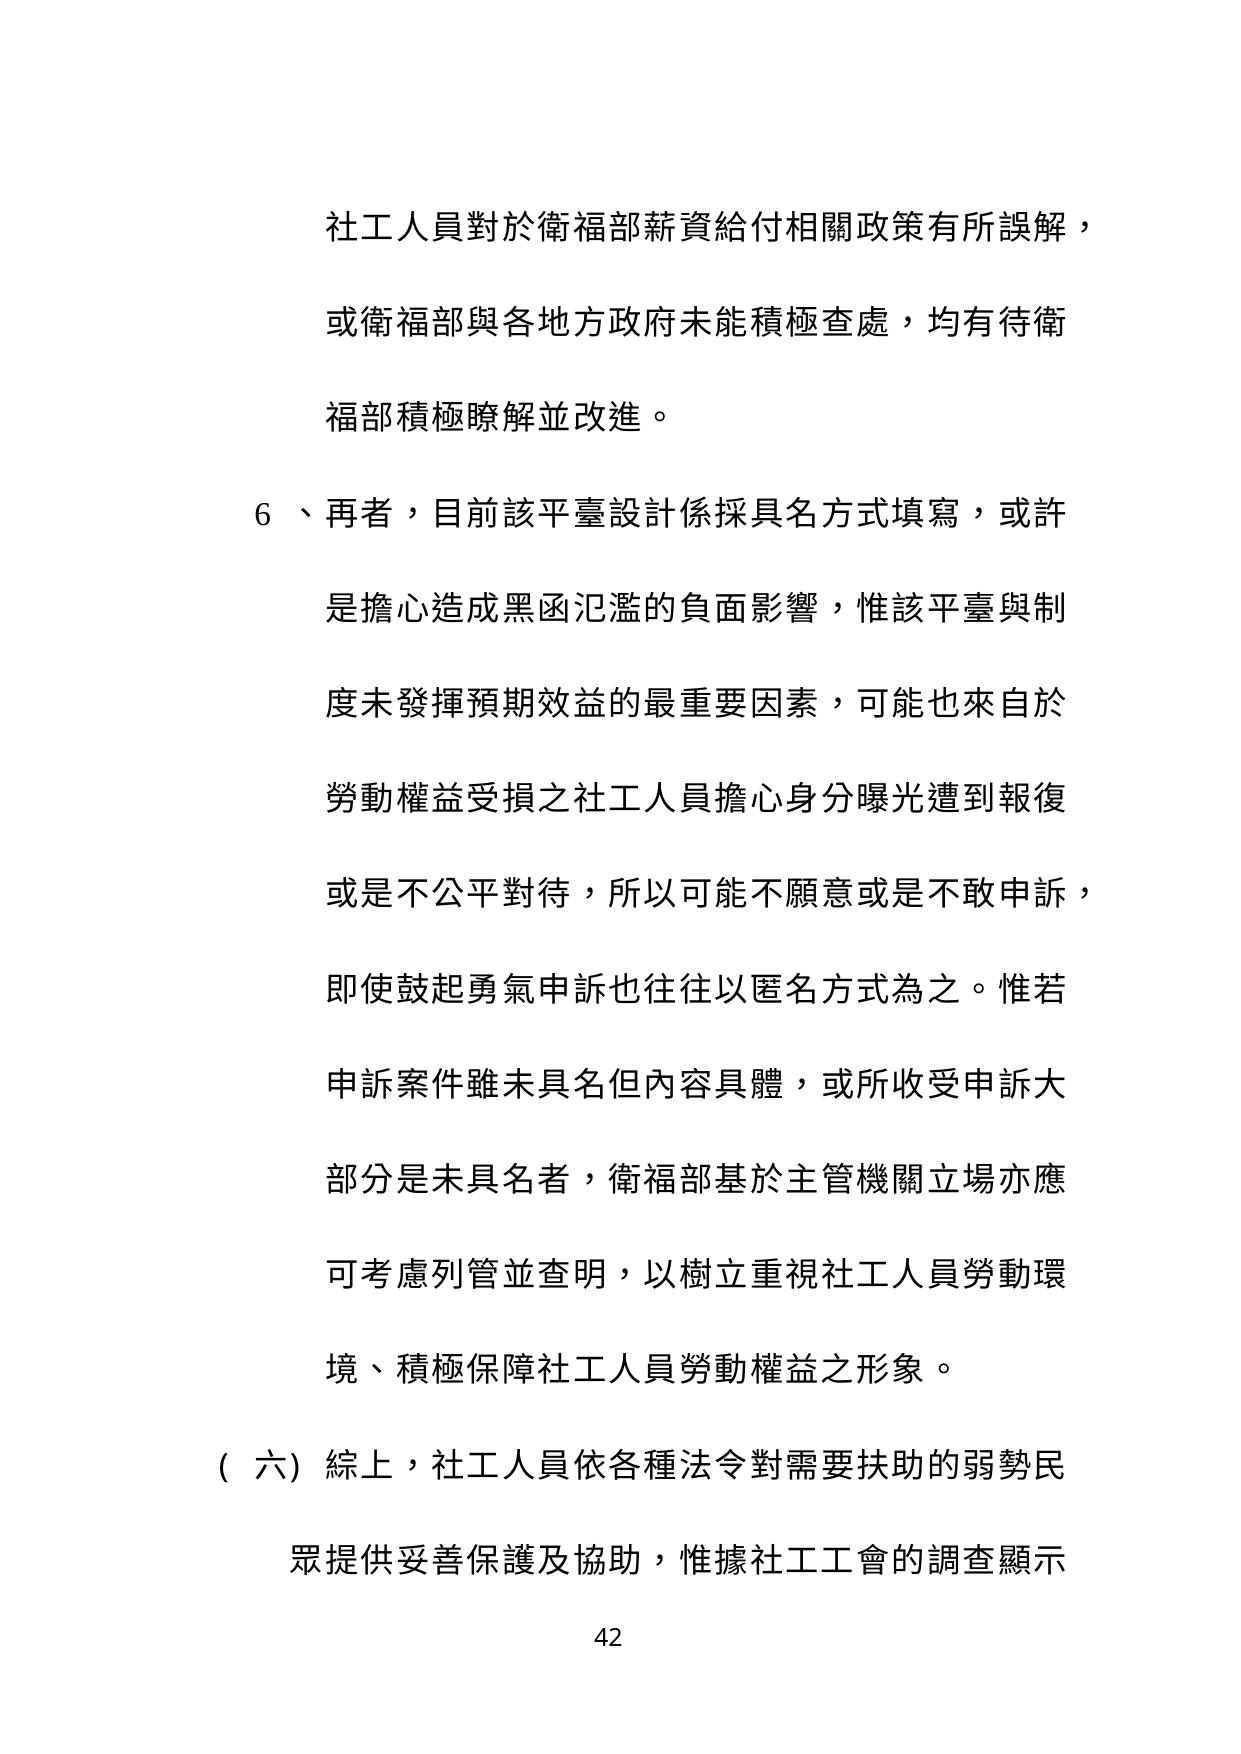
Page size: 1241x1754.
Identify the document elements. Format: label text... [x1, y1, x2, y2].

subtitle 再者，目前該平臺設計係採具名方式填寫，或許是擔心造成黑函氾濫的負面影響，惟該平臺與制度未發揮預期效益的最重要因素，可能也來自於勞動權益受損之社工人員擔心身分曝光遭到報復或是不公平對待，所以可能不願意或是不敢申訴，即使鼓起勇氣申訴也往往以匿名方式為之。惟若申訴案件雖未具名但內容具體，或所收受申訴大部分是未具名者，衛福部基於主管機關立場亦應可考慮列管並查明，以樹立重視社工人員勞動環境、積極保障社工人員勞動權益之形象。 [236, 463, 1069, 1415]
